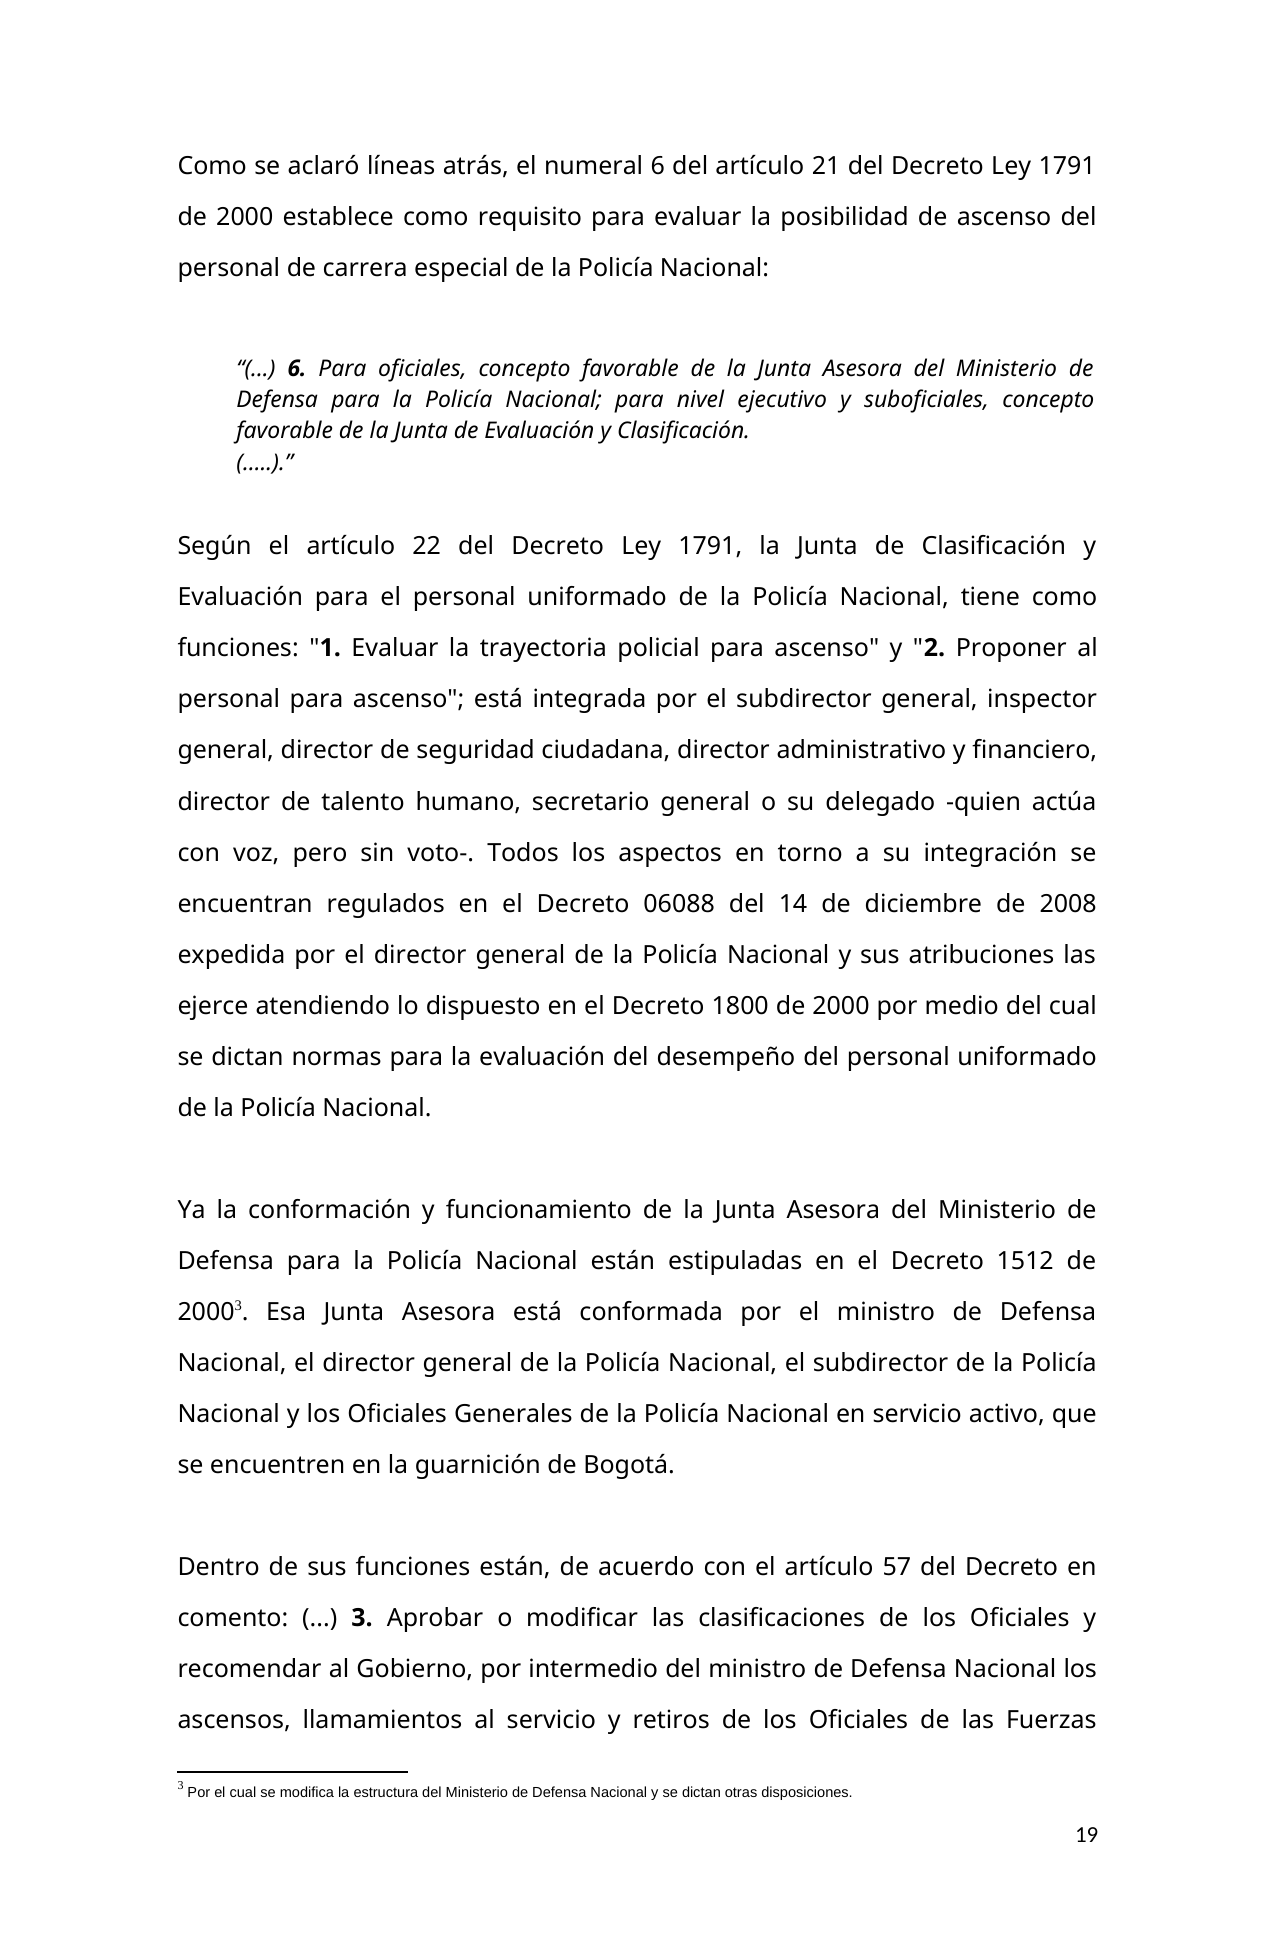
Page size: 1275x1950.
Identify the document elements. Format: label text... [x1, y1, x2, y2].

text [177, 1549, 1098, 1736]
text (…..).” [236, 446, 1098, 477]
text Ya la conformación y funcionamiento de la Junta Asesora del Ministerio de Defensa para la Policía Nacional están estipuladas en el Decreto 1512 de 2000. Esa Junta Asesora está conformada por el ministro de Defensa Nacional, el director general de la Policía Nacional, el subdirector de la Policía Nacional y los Oficiales Generales de la Policía Nacional en servicio activo, que se encuentren en la guarnición de Bogotá. [177, 1191, 1098, 1481]
text Como se aclaró líneas atrás, el numeral 6 del artículo 21 del Decreto Ley 1791 de 2000 establece como requisito para evaluar la posibilidad de ascenso del personal de carrera especial de la Policía Nacional: [177, 148, 1098, 284]
text Según el artículo 22 del Decreto Ley 1791, la Junta de Clasificación y Evaluación para el personal uniformado de la Policía Nacional, tiene como funciones: "1. Evaluar la trayectoria policial para ascenso" y "2. Proponer al personal para ascenso"; está integrada por el subdirector general, inspector general, director de seguridad ciudadana, director administrativo y financiero, director de talento humano, secretario general o su delegado -quien actúa con voz, pero sin voto-. Todos los aspectos en torno a su integración se encuentran regulados en el Decreto 06088 del 14 de diciembre de 2008 expedida por el director general de la Policía Nacional y sus atribuciones las ejerce atendiendo lo dispuesto en el Decreto 1800 de 2000 por medio del cual se dictan normas para la evaluación del desempeño del personal uniformado de la Policía Nacional. [177, 528, 1098, 1123]
text “(...) 6. Para oficiales, concepto favorable de la Junta Asesora del Ministerio de Defensa para la Policía Nacional; para nivel ejecutivo y suboficiales, concepto favorable de la Junta de Evaluación y Clasificación. [236, 352, 1098, 446]
